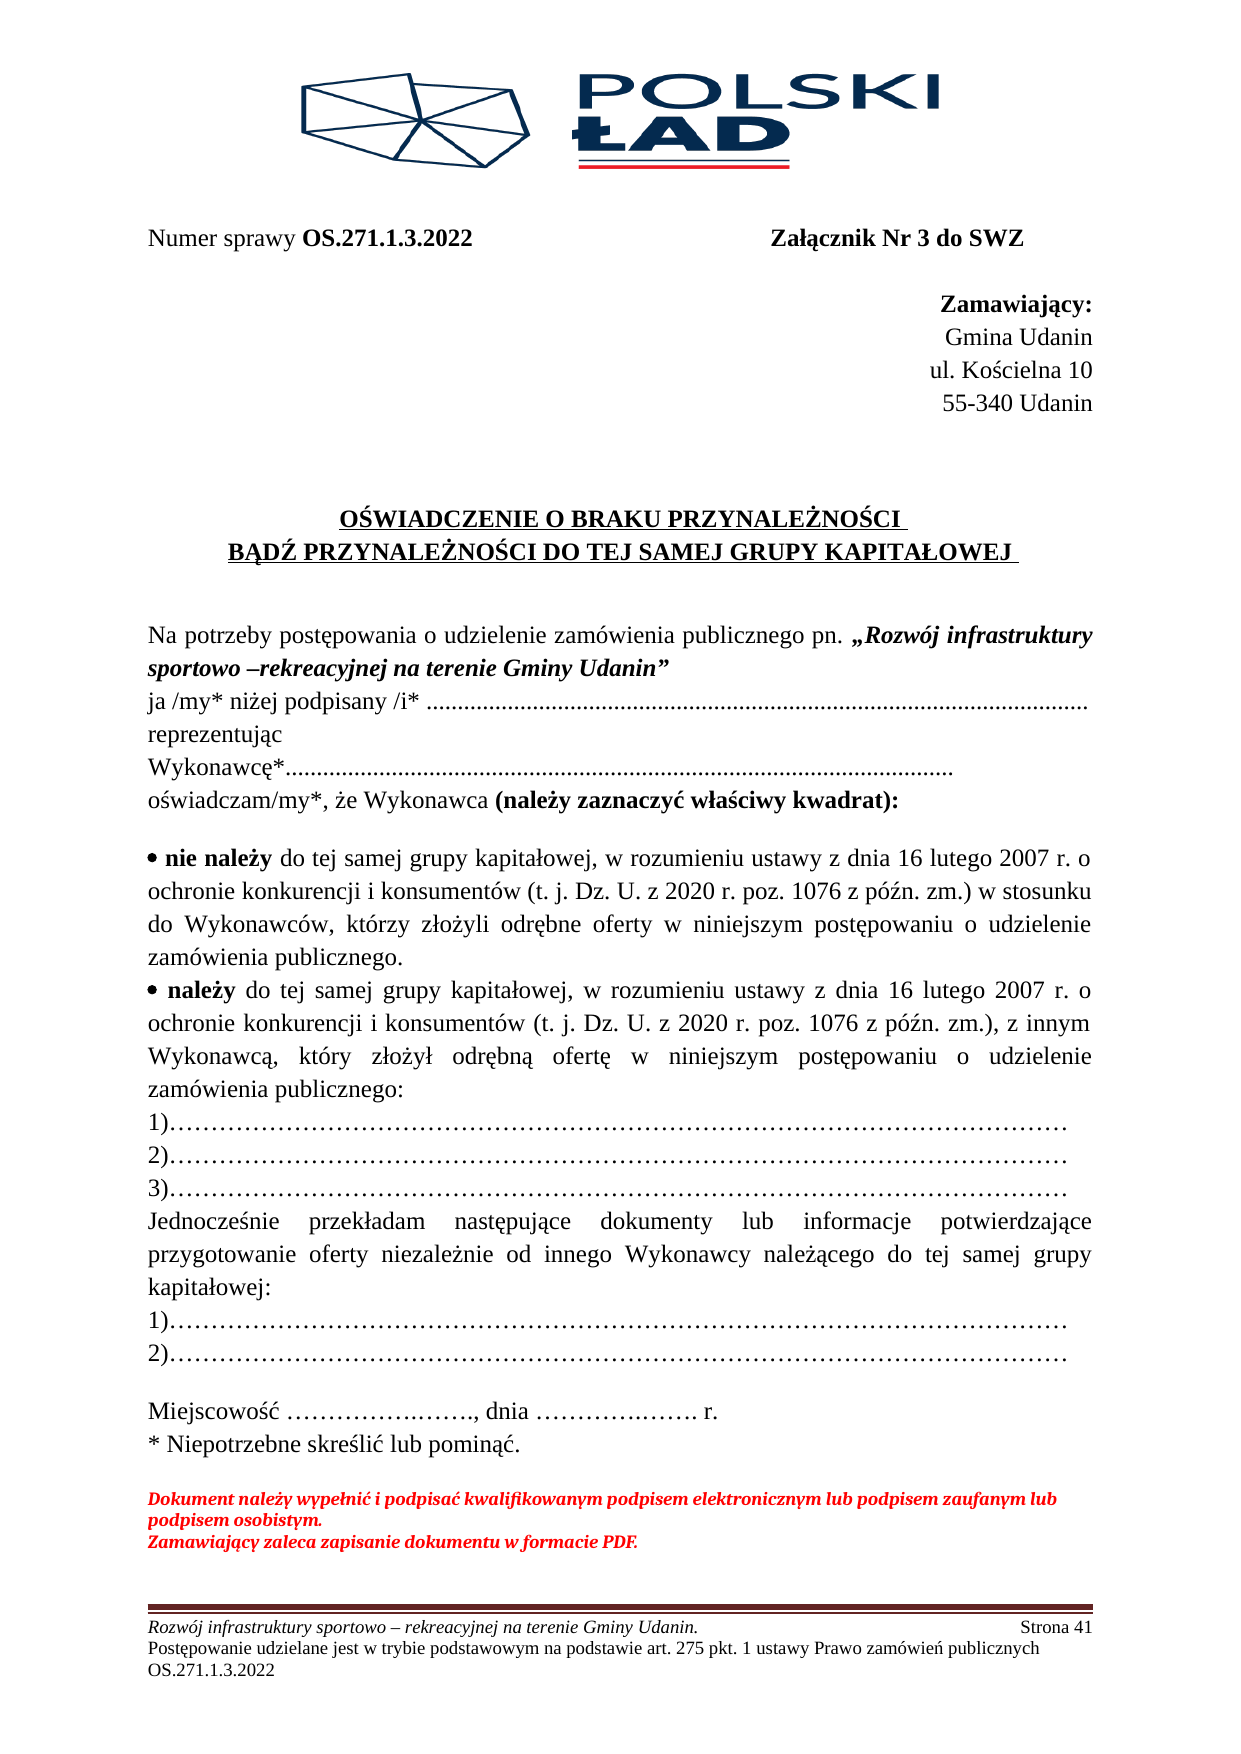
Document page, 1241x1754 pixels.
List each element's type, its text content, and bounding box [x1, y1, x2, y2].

text Jednocześnie przekładam następujące dokumenty lub informacje potwierdzające przygotowanie oferty niezależnie od innego Wykonawcy należącego do tej samej grupy kapitałowej: [148, 1206, 1093, 1301]
text ja /my* niżej podpisany /i* .......................................................................................................... [148, 686, 1093, 715]
text Gmina Udanin [148, 322, 1093, 351]
text ul. Kościelna 10 [148, 355, 1093, 384]
text 2)……………………………………………………………………………………………… [148, 1338, 1093, 1367]
text nie należy do tej samej grupy kapitałowej, w rozumieniu ustawy z dnia 16 lutego 2007 r. o ochronie konkurencji i konsumentów (t. j. Dz. U. z 2020 r. poz. 1076 z późn. zm.) w stosunku do Wykonawców, którzy złożyli odrębne oferty w niniejszym postępowaniu o udzielenie zamówienia publicznego. [148, 843, 1093, 971]
text 55-340 Udanin [148, 388, 1093, 417]
text Numer sprawy OS.271.1.3.2022 Załącznik Nr 3 do SWZ [148, 223, 1093, 252]
text oświadczam/my*, że Wykonawca (należy zaznaczyć właściwy kwadrat): [148, 785, 1093, 814]
text 2)……………………………………………………………………………………………… [148, 1140, 1093, 1169]
picture [301, 73, 939, 169]
text BĄDŹ PRZYNALEŻNOŚCI DO TEJ SAMEJ GRUPY KAPITAŁOWEJ [148, 537, 1093, 566]
text 1)……………………………………………………………………………………………… [148, 1305, 1093, 1334]
text Miejscowość …………….……., dnia ………….……. r. [148, 1396, 1093, 1425]
text Na potrzeby postępowania o udzielenie zamówienia publicznego pn. „Rozwój infrastruktury sportowo –rekreacyjnej na terenie Gminy Udanin” [148, 620, 1093, 682]
text OŚWIADCZENIE O BRAKU PRZYNALEŻNOŚCI [148, 504, 1093, 533]
text należy do tej samej grupy kapitałowej, w rozumieniu ustawy z dnia 16 lutego 2007 r. o ochronie konkurencji i konsumentów (t. j. Dz. U. z 2020 r. poz. 1076 z późn. zm.), z innym Wykonawcą, który złożył odrębną ofertę w niniejszym postępowaniu o udzielenie zamówienia publicznego: [148, 975, 1093, 1103]
text 3)……………………………………………………………………………………………… [148, 1173, 1093, 1202]
text Zamawiający: [738, 289, 1093, 318]
text Dokument należy wypełnić i podpisać kwalifikowanym podpisem elektronicznym lub podpisem zaufanym lub podpisem osobistym. [148, 1488, 1093, 1531]
text 1)……………………………………………………………………………………………… [148, 1107, 1093, 1136]
text reprezentując Wykonawcę*........................................................................................................... [148, 719, 1093, 781]
text Zamawiający zaleca zapisanie dokumentu w formacie PDF. [148, 1531, 1093, 1553]
text * Niepotrzebne skreślić lub pominąć. [148, 1429, 1093, 1458]
